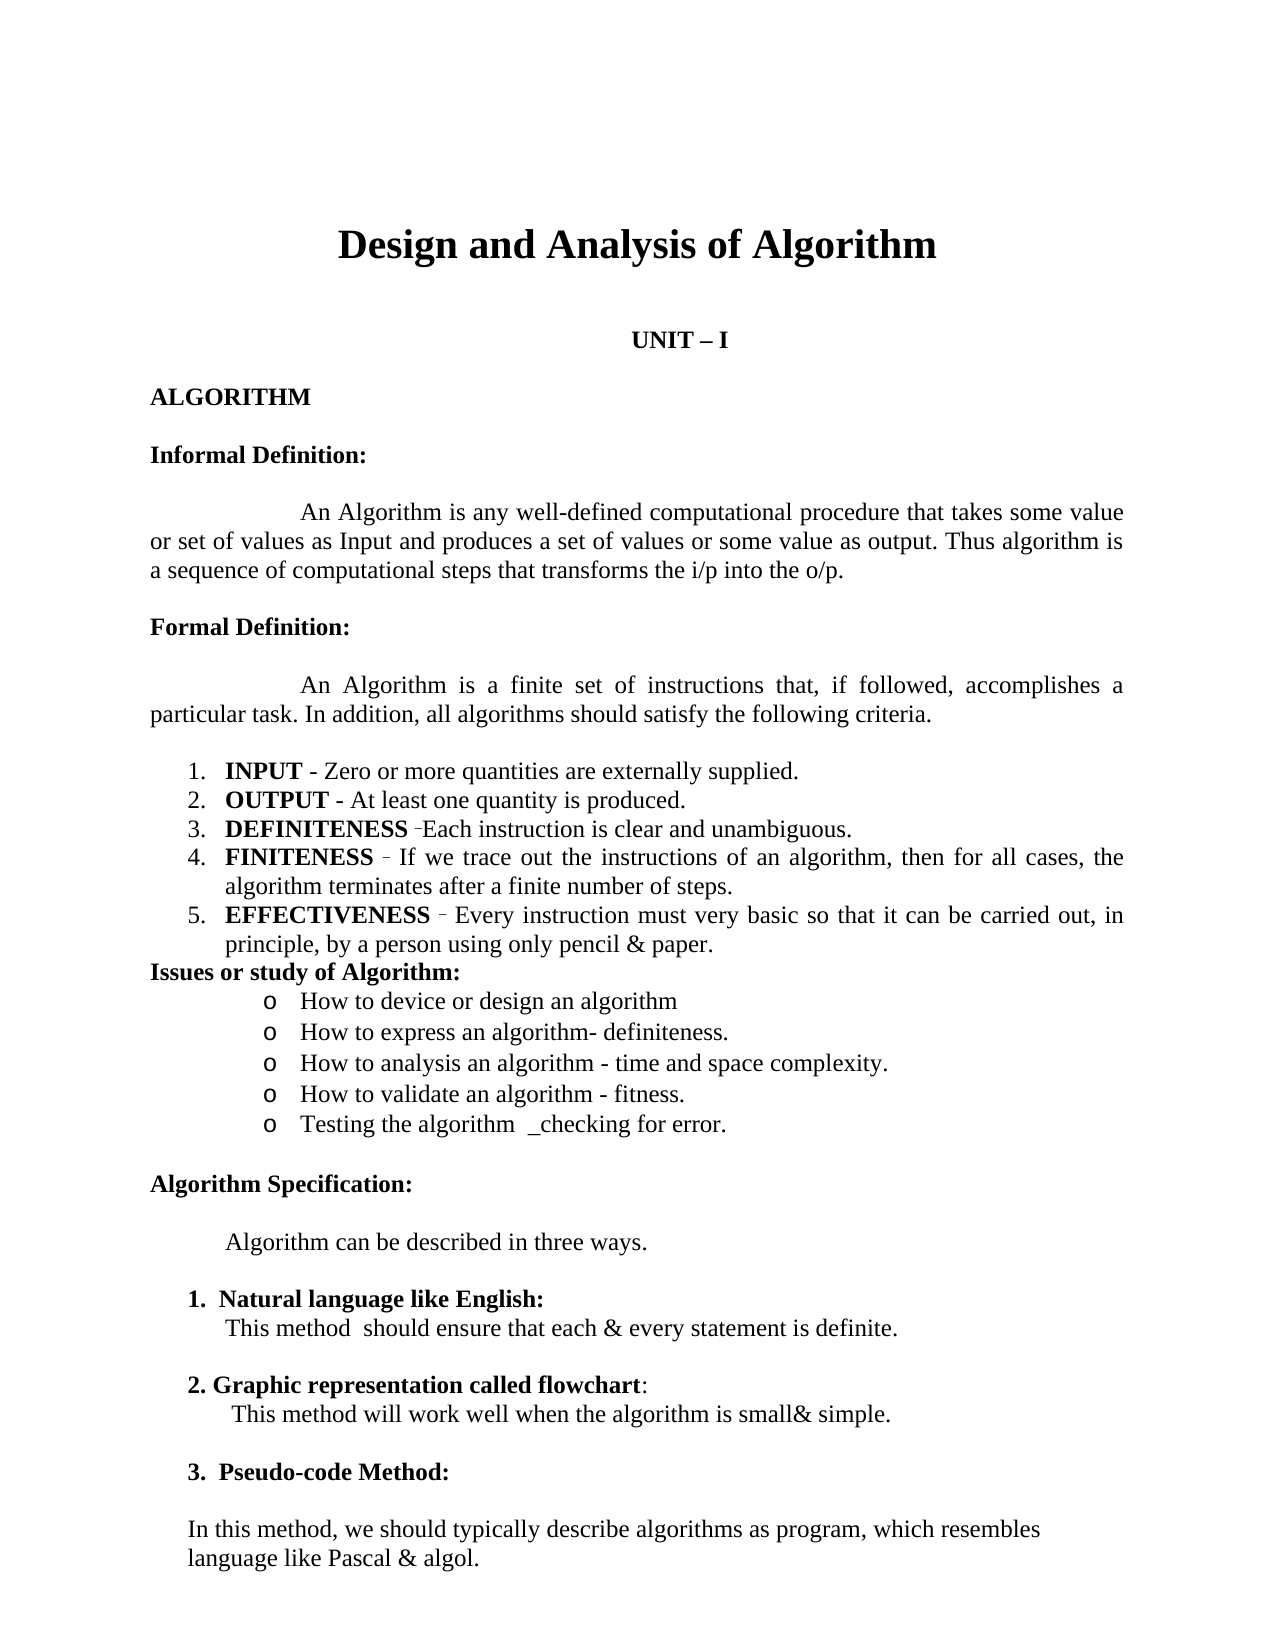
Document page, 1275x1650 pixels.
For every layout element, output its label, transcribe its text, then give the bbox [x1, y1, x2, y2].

text An Algorithm is any well-defined computational procedure that takes some value or set of values as Input and produces a set of values or some value as output. Thus algorithm is a sequence of computational steps that transforms the i/p into the o/p. [150, 497, 1125, 584]
text Algorithm can be described in three ways. [225, 1227, 1125, 1255]
text Algorithm Specification: [150, 1169, 1125, 1198]
text 1. Natural language like English: [187, 1284, 1125, 1313]
text An Algorithm is a finite set of instructions that, if followed, accomplishes a particular task. In addition, all algorithms should satisfy the following criteria. [150, 670, 1125, 727]
list How to validate an algorithm - fitness. [262, 1079, 1125, 1109]
text 3. Pseudo-code Method: [187, 1457, 1125, 1485]
text This method will work well when the algorithm is small& simple. [150, 1399, 1125, 1428]
text Informal Definition: [150, 440, 1125, 469]
text In this method, we should typically describe algorithms as program, which resembles language like Pascal & algol. [187, 1514, 1125, 1572]
text Issues or study of Algorithm: [150, 957, 1125, 986]
text UNIT – I [525, 325, 1125, 354]
list How to analysis an algorithm - time and space complexity. [262, 1048, 1125, 1079]
text This method should ensure that each & every statement is definite. [225, 1313, 1044, 1342]
list EFFECTIVENESS _ Every instruction must very basic so that it can be carried out, in principle, by a person using only pencil & paper. [187, 900, 1125, 957]
text 2. Graphic representation called flowchart: [187, 1370, 1125, 1399]
list DEFINITENESS _Each instruction is clear and unambiguous. [187, 814, 1125, 842]
list OUTPUT - At least one quantity is produced. [187, 785, 1125, 814]
list INPUT - Zero or more quantities are externally supplied. [187, 756, 1125, 785]
text Formal Definition: [150, 612, 1125, 641]
list Testing the algorithm _checking for error. [262, 1109, 1125, 1140]
text Design and Analysis of Algorithm [150, 219, 1125, 267]
list How to express an algorithm- definiteness. [262, 1017, 1125, 1048]
list How to device or design an algorithm [262, 986, 1125, 1017]
list FINITENESS _ If we trace out the instructions of an algorithm, then for all cases, the algorithm terminates after a finite number of steps. [187, 842, 1125, 900]
text ALGORITHM [150, 382, 1125, 411]
